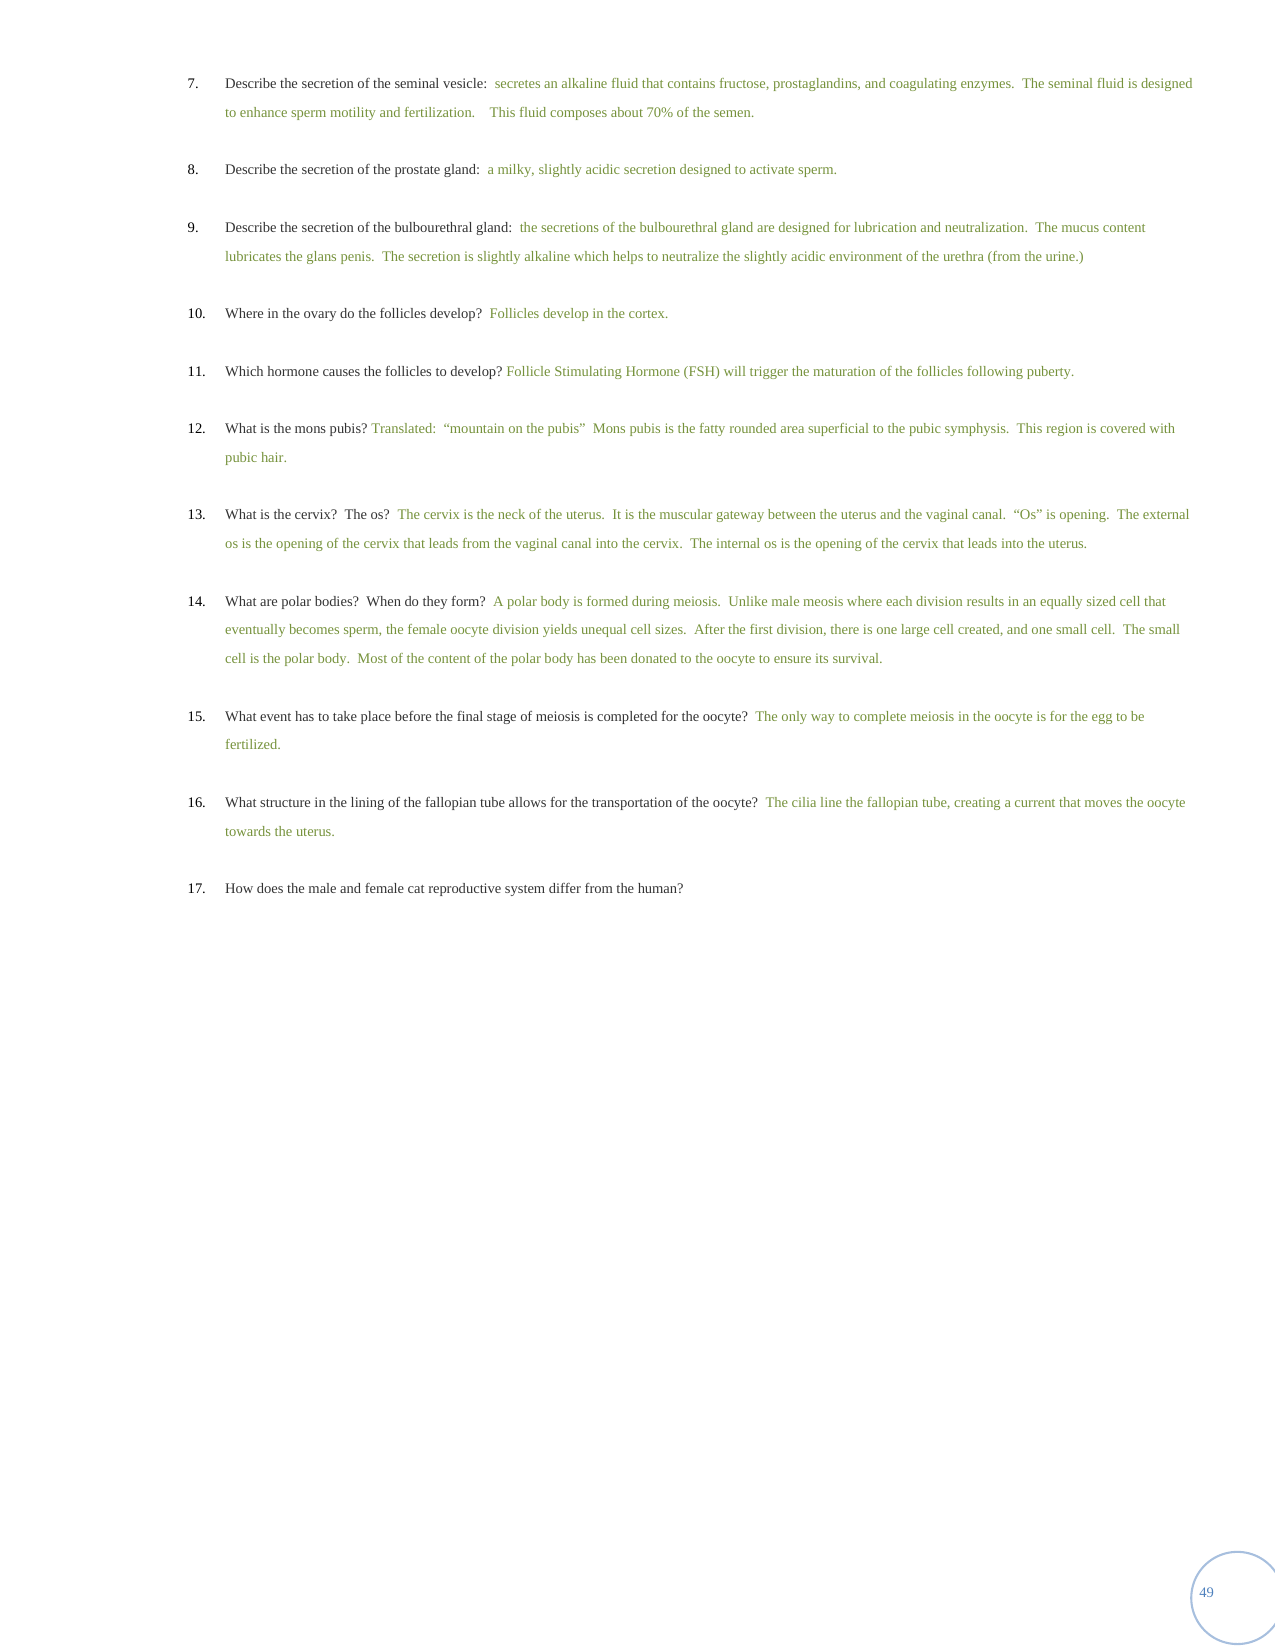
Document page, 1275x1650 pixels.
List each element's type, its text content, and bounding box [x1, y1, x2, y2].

list What are polar bodies? When do they form? A polar body is formed during meiosis. Unlike male meosis where each division results in an equally sized cell that eventually becomes sperm, the female oocyte division yields unequal cell sizes. After the first division, there is one large cell created, and one small cell. The small cell is the polar body. Most of the content of the polar body has been donated to the oocyte to ensure its survival. [187, 592, 1200, 679]
list Which hormone causes the follicles to develop? Follicle Stimulating Hormone (FSH) will trigger the maturation of the follicles following puberty. [187, 362, 1200, 391]
list Describe the secretion of the seminal vesicle: secretes an alkaline fluid that contains fructose, prostaglandins, and coagulating enzymes. The seminal fluid is designed to enhance sperm motility and fertilization. This fluid composes about 70% of the semen. [187, 75, 1200, 132]
list What is the mons pubis? Translated: “mountain on the pubis” Mons pubis is the fatty rounded area superficial to the pubic symphysis. This region is covered with pubic hair. [187, 420, 1200, 477]
list Describe the secretion of the bulbourethral gland: the secretions of the bulbourethral gland are designed for lubrication and neutralization. The mucus content lubricates the glans penis. The secretion is slightly alkaline which helps to neutralize the slightly acidic environment of the urethra (from the urine.) [187, 219, 1200, 276]
list Describe the secretion of the prostate gland: a milky, slightly acidic secretion designed to activate sperm. [187, 161, 1200, 190]
list What structure in the lining of the fallopian tube allows for the transportation of the oocyte? The cilia line the fallopian tube, creating a current that moves the oocyte towards the uterus. [187, 794, 1200, 851]
list What is the cervix? The os? The cervix is the neck of the uterus. It is the muscular gateway between the uterus and the vaginal canal. “Os” is opening. The external os is the opening of the cervix that leads from the vaginal canal into the cervix. The internal os is the opening of the cervix that leads into the uterus. [187, 506, 1200, 564]
list What event has to take place before the final stage of meiosis is completed for the oocyte? The only way to complete meiosis in the oocyte is for the egg to be fertilized. [187, 707, 1200, 765]
list Where in the ovary do the follicles develop? Follicles develop in the cortex. [187, 305, 1200, 334]
list How does the male and female cat reproductive system differ from the human? [187, 880, 1200, 909]
